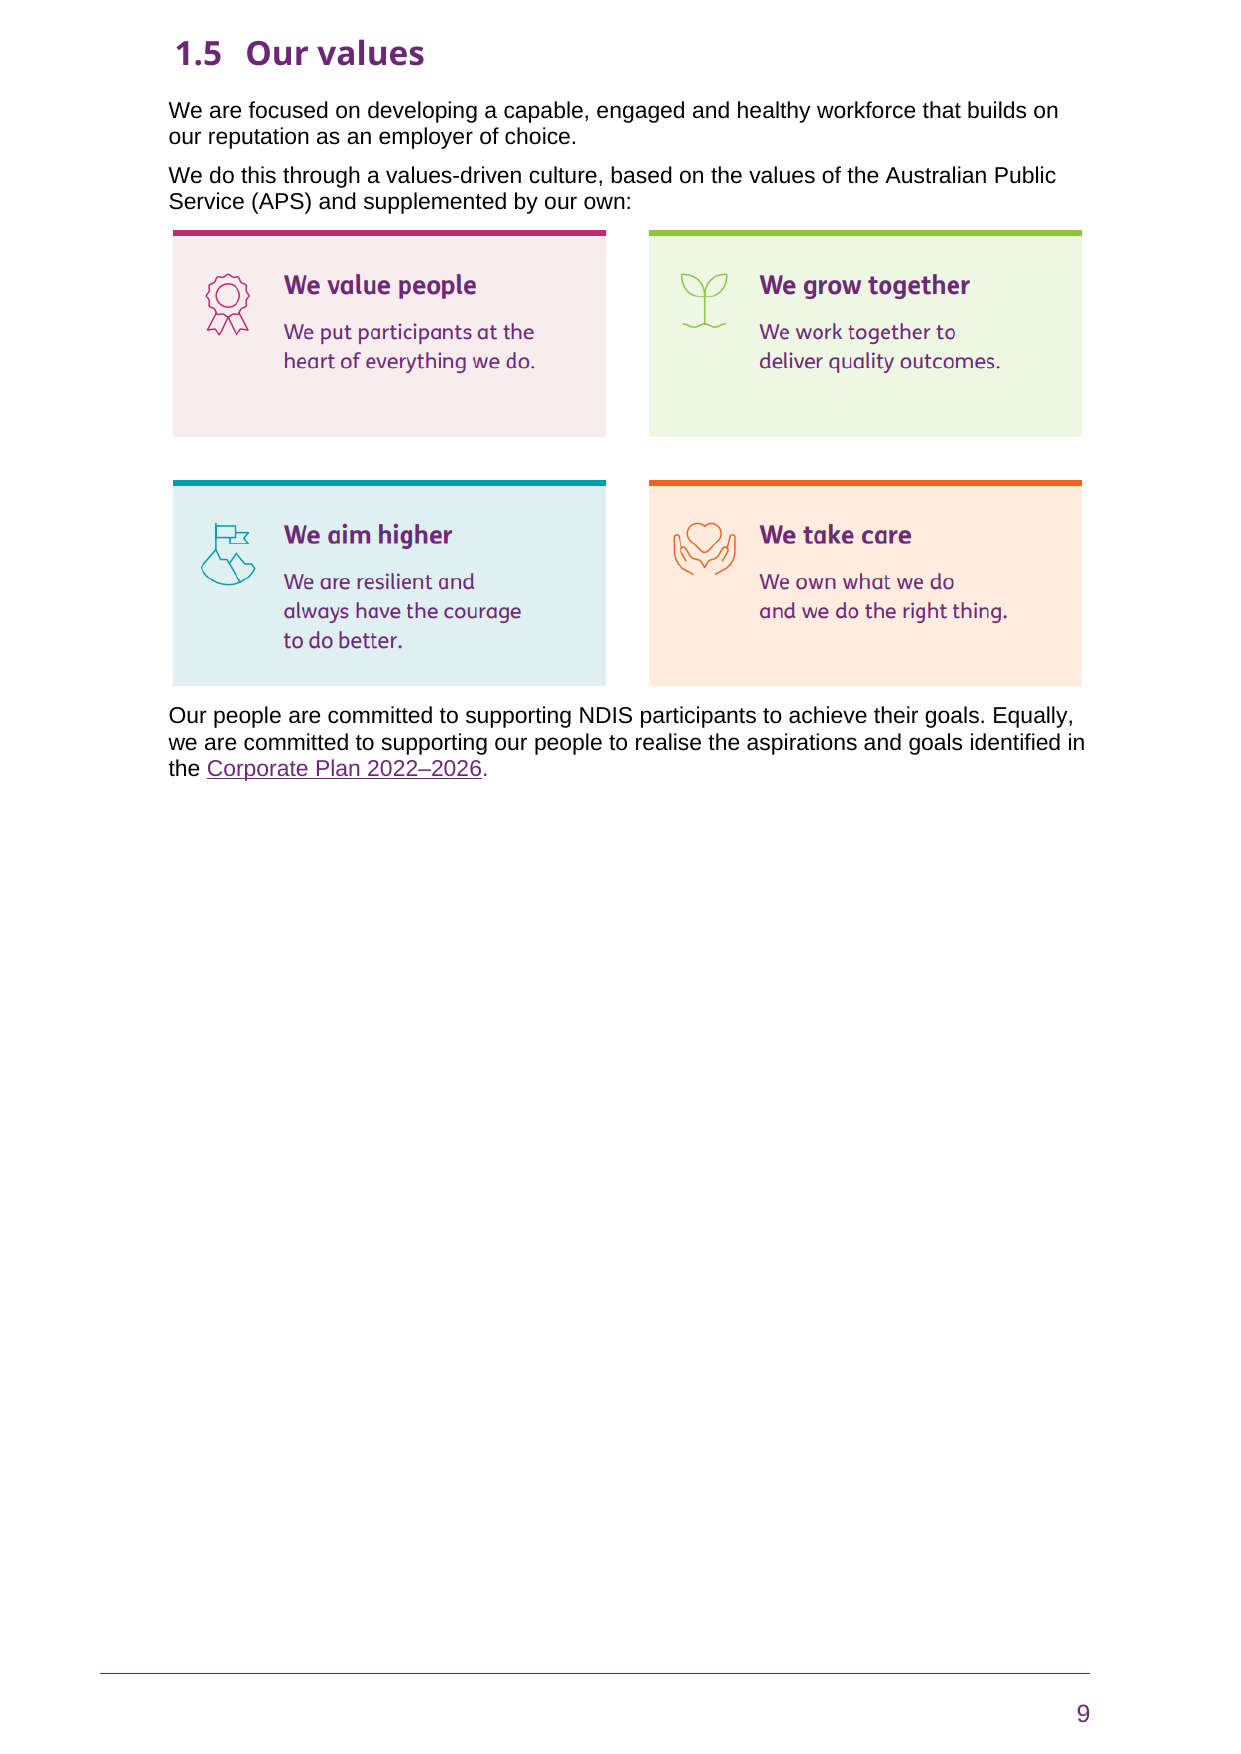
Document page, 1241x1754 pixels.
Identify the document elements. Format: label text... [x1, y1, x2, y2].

picture [168, 227, 1087, 690]
text We are focused on developing a capable, engaged and healthy workforce that builds on our reputation as an employer of choice. [168, 97, 1090, 149]
text Our people are committed to supporting NDIS participants to achieve their goals. Equally, we are committed to supporting our people to realise the aspirations and goals identified in the Corporate Plan 2022–2026. [168, 702, 1090, 781]
subtitle Our values [174, 29, 1090, 75]
text We do this through a values-driven culture, based on the values of the Australian Public Service (APS) and supplemented by our own: [168, 162, 1090, 214]
